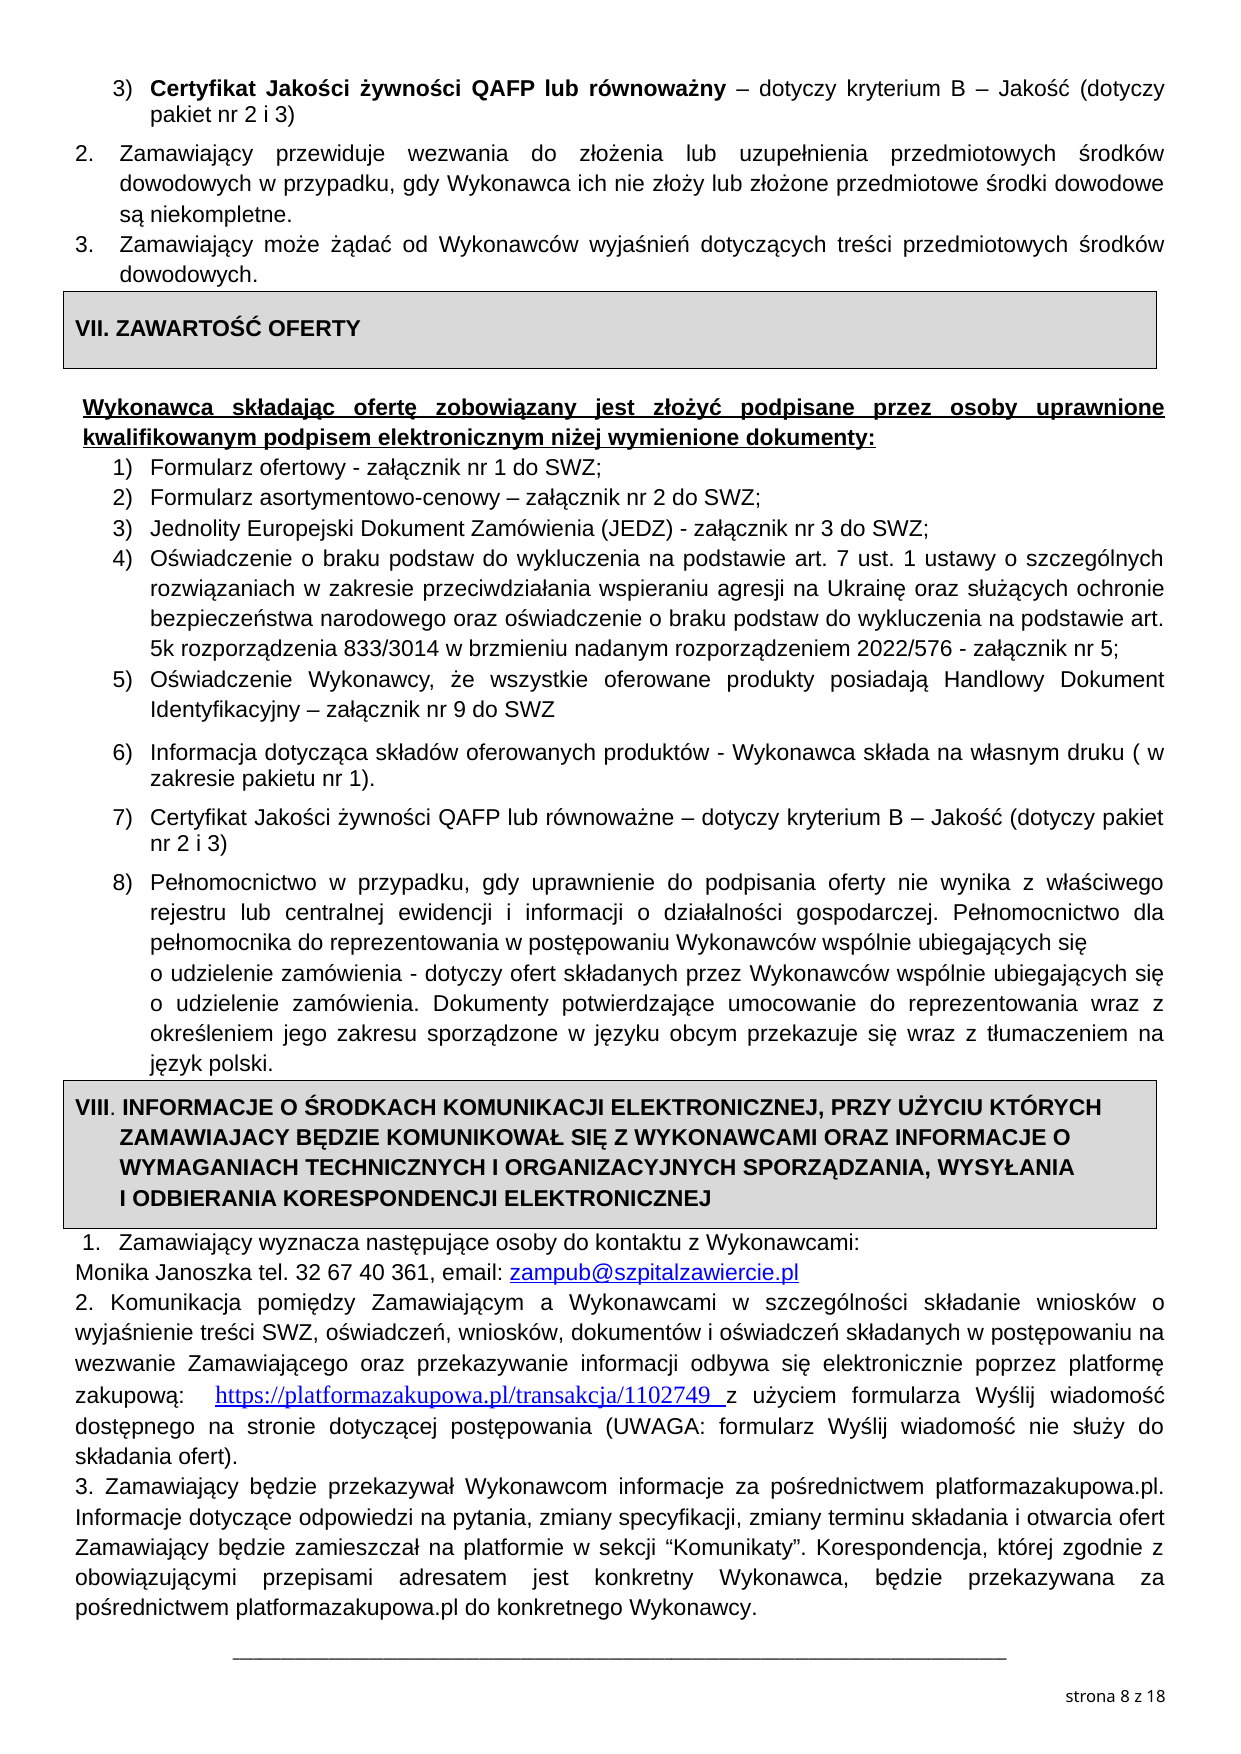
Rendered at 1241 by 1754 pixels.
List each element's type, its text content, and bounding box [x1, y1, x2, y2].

text 3. Zamawiający będzie przekazywał Wykonawcom informacje za pośrednictwem platformazakupowa.pl. Informacje dotyczące odpowiedzi na pytania, zmiany specyfikacji, zmiany terminu składania i otwarcia ofert Zamawiający będzie zamieszczał na platformie w sekcji “Komunikaty”. Korespondencja, której zgodnie z obowiązującymi przepisami adresatem jest konkretny Wykonawca, będzie przekazywana za pośrednictwem platformazakupowa.pl do konkretnego Wykonawcy. [75, 1473, 1165, 1620]
table_header VII. ZAWARTOŚĆ OFERTY [64, 292, 1156, 368]
text Wykonawca składając ofertę zobowiązany jest złożyć podpisane przez osoby uprawnione kwalifikowanym podpisem elektronicznym niżej wymienione dokumenty: [82, 417, 1165, 450]
list Pełnomocnictwo w przypadku, gdy uprawnienie do podpisania oferty nie wynika z właściwego rejestru lub centralnej ewidencji i informacji o działalności gospodarczej. Pełnomocnictwo dla pełnomocnika do reprezentowania w postępowaniu Wykonawców wspólnie ubiegających się o udzielenie zamówienia - dotyczy ofert składanych przez Wykonawców wspólnie ubiegających się o udzielenie zamówienia. Dokumenty potwierdzające umocowanie do reprezentowania wraz z określeniem jego zakresu sporządzone w języku obcym przekazuje się wraz z tłumaczeniem na język polski. [112, 869, 1165, 1077]
text 2. Komunikacja pomiędzy Zamawiającym a Wykonawcami w szczególności składanie wniosków o wyjaśnienie treści SWZ, oświadczeń, wniosków, dokumentów i oświadczeń składanych w postępowaniu na wezwanie Zamawiającego oraz przekazywanie informacji odbywa się elektronicznie poprzez platformę zakupową: z użyciem formularza Wyślij wiadomość dostępnego na stronie dotyczącej postępowania (UWAGA: formularz Wyślij wiadomość nie służy do składania ofert). [75, 1289, 1165, 1469]
list Certyfikat Jakości żywności QAFP lub równoważny – dotyczy kryterium B – Jakość (dotyczy pakiet nr 2 i 3) [112, 75, 1165, 128]
list Formularz asortymentowo-cenowy – załącznik nr 2 do SWZ; [112, 484, 1165, 511]
table_header VIII. INFORMACJE O ŚRODKACH KOMUNIKACJI ELEKTRONICZNEJ, PRZY UŻYCIU KTÓRYCH ZAMAWIAJACY BĘDZIE KOMUNIKOWAŁ SIĘ Z WYKONAWCAMI ORAZ INFORMACJE O WYMAGANIACH TECHNICZNYCH I ORGANIZACYJNYCH SPORZĄDZANIA, WYSYŁANIA I ODBIERANIA KORESPONDENCJI ELEKTRONICZNEJ [64, 1081, 1156, 1228]
list Certyfikat Jakości żywności QAFP lub równoważne – dotyczy kryterium B – Jakość (dotyczy pakiet nr 2 i 3) [112, 804, 1165, 856]
text Wykonawca składając ofertę zobowiązany jest złożyć podpisane przez osoby uprawnione kwalifikowanym podpisem elektronicznym niżej wymienione dokumenty: [82, 394, 1165, 416]
text Monika Janoszka tel. 32 67 40 361, email: zampub@szpitalzawiercie.pl [75, 1259, 1165, 1285]
list Zamawiający przewiduje wezwania do złożenia lub uzupełnienia przedmiotowych środków dowodowych w przypadku, gdy Wykonawca ich nie złoży lub złożone przedmiotowe środki dowodowe są niekompletne. [75, 140, 1165, 227]
list Zamawiający wyznacza następujące osoby do kontaktu z Wykonawcami: [82, 1229, 1165, 1255]
list Informacja dotycząca składów oferowanych produktów - Wykonawca składa na własnym druku ( w zakresie pakietu nr 1). [112, 738, 1165, 791]
list Jednolity Europejski Dokument Zamówienia (JEDZ) - załącznik nr 3 do SWZ; [112, 514, 1165, 541]
list Formularz ofertowy - załącznik nr 1 do SWZ; [112, 454, 1165, 481]
list Zamawiający może żądać od Wykonawców wyjaśnień dotyczących treści przedmiotowych środków dowodowych. [75, 231, 1165, 287]
list Oświadczenie o braku podstaw do wykluczenia na podstawie art. 7 ust. 1 ustawy o szczególnych rozwiązaniach w zakresie przeciwdziałania wspieraniu agresji na Ukrainę oraz służących ochronie bezpieczeństwa narodowego oraz oświadczenie o braku podstaw do wykluczenia na podstawie art. 5k rozporządzenia 833/3014 w brzmieniu nadanym rozporządzeniem 2022/576 - załącznik nr 5; [112, 545, 1165, 662]
list Oświadczenie Wykonawcy, że wszystkie oferowane produkty posiadają Handlowy Dokument Identyfikacyjny – załącznik nr 9 do SWZ [112, 666, 1165, 722]
